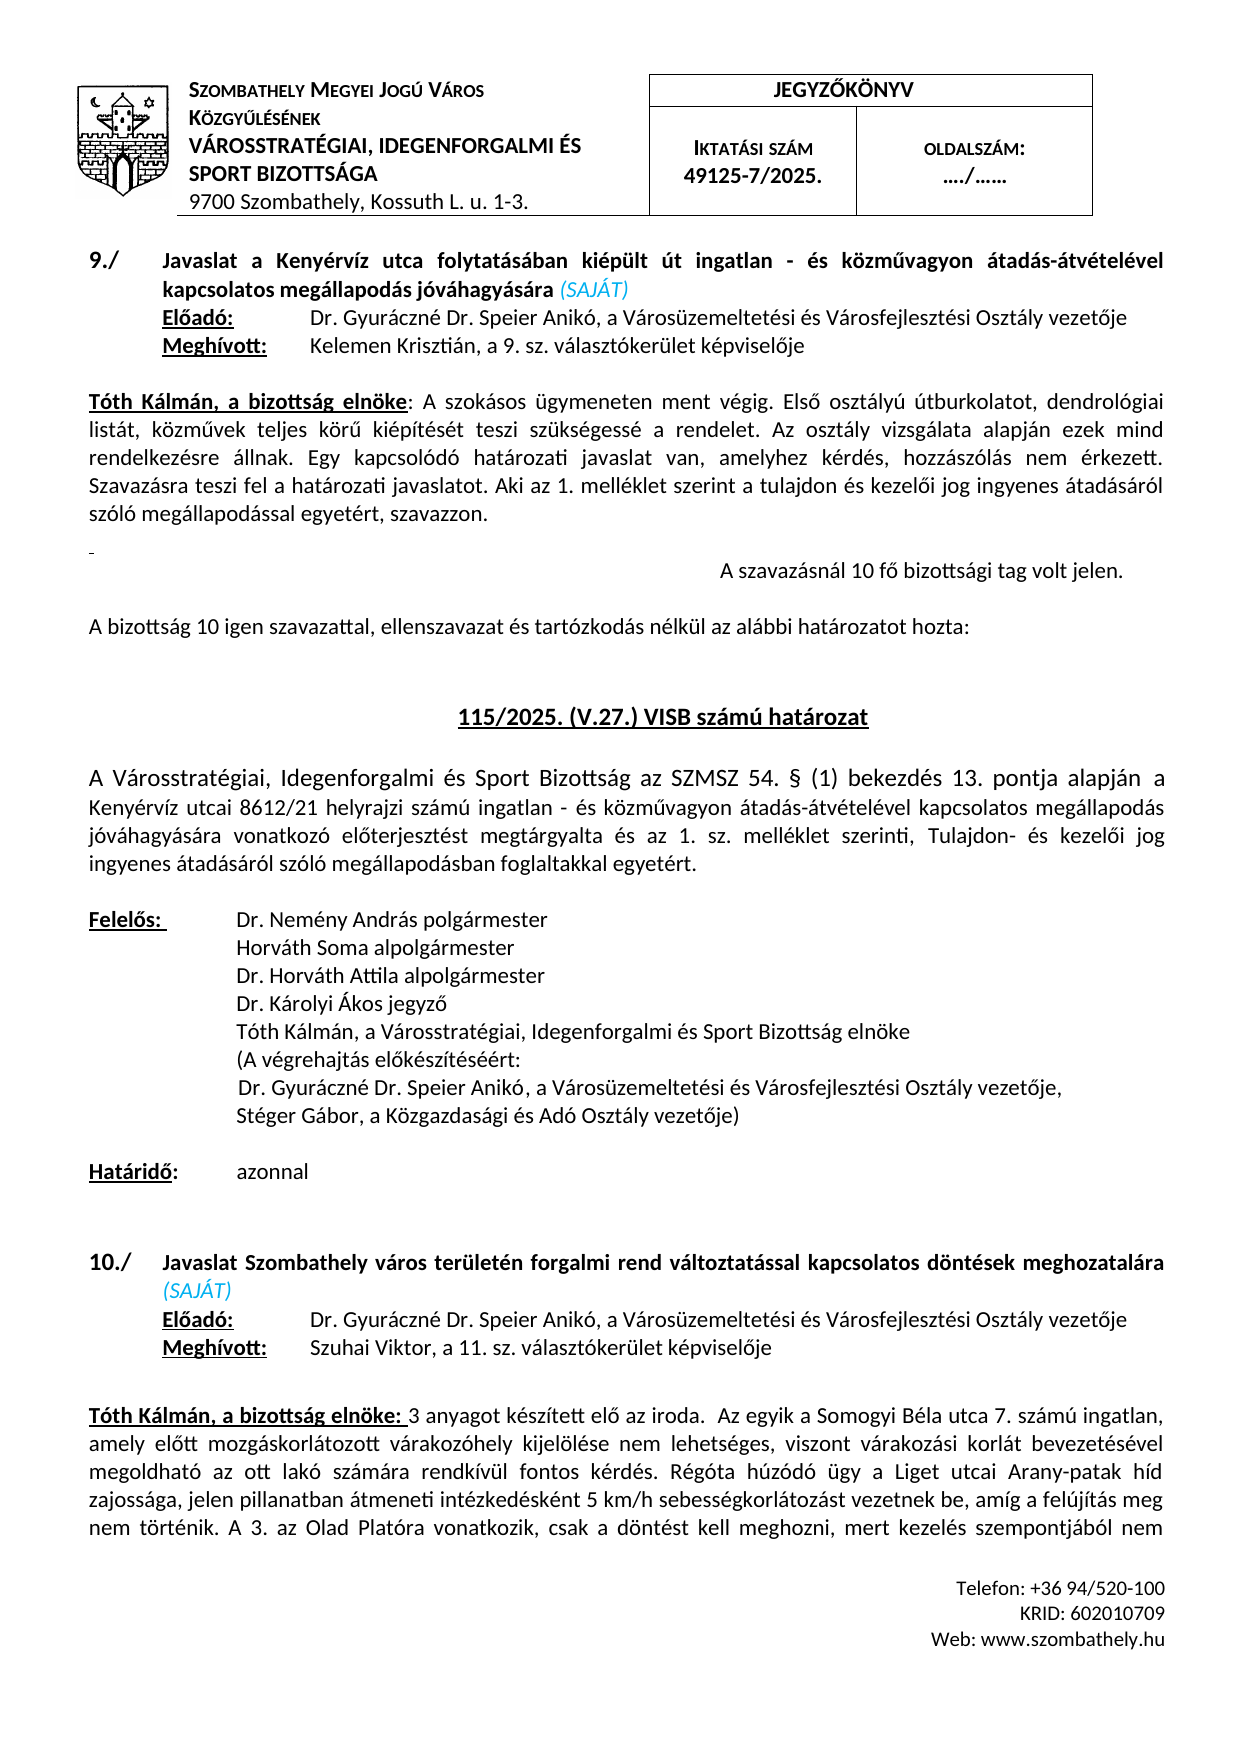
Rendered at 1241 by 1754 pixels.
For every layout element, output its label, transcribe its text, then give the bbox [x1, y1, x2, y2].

text Meghívott: Kelemen Krisztián, a 9. sz. választókerület képviselője [162, 331, 1165, 359]
text Dr. Károlyi Ákos jegyző [89, 989, 1165, 1017]
picture [75, 82, 173, 199]
text 10./ Javaslat Szombathely város területén forgalmi rend változtatással kapcsolatos döntések meghozatalára (SAJÁT) [89, 1246, 1165, 1305]
text 9./ Javaslat a Kenyérvíz utca folytatásában kiépült út ingatlan - és közművagyon átadás-átvételével kapcsolatos megállapodás jóváhagyására (SAJÁT) [89, 245, 1165, 303]
text Tóth Kálmán, a bizottság elnöke: A szokásos ügymeneten ment végig. Első osztályú útburkolatot, dendrológiai listát, közművek teljes körű kiépítését teszi szükségessé a rendelet. Az osztály vizsgálata alapján ezek mind rendelkezésre állnak. Egy kapcsolódó határozati javaslat van, amelyhez kérdés, hozzászólás nem érkezett. Szavazásra teszi fel a határozati javaslatot. Aki az 1. melléklet szerint a tulajdon és kezelői jog ingyenes átadásáról szóló megállapodással egyetért, szavazzon. [89, 387, 1165, 527]
text (A végrehajtás előkészítéséért: [162, 1045, 1165, 1073]
text A bizottság 10 igen szavazattal, ellenszavazat és tartózkodás nélkül az alábbi határozatot hozta: [89, 612, 1165, 640]
text 115/2025. (V.27.) VISB számú határozat [236, 701, 1165, 732]
text Előadó: Dr. Gyuráczné Dr. Speier Anikó, a Városüzemeltetési és Városfejlesztési Osztály vezetője [162, 303, 1165, 331]
text Határidő: azonnal [89, 1157, 1165, 1185]
text A szavazásnál 10 fő bizottsági tag volt jelen. [664, 556, 1165, 584]
text Stéger Gábor, a Közgazdasági és Adó Osztály vezetője) [89, 1101, 1165, 1129]
text Tóth Kálmán, a Városstratégiai, Idegenforgalmi és Sport Bizottság elnöke [162, 1017, 1165, 1045]
text Dr. Horváth Attila alpolgármester [89, 961, 1165, 989]
text Meghívott: Szuhai Viktor, a 11. sz. választókerület képviselője [162, 1333, 1165, 1361]
text Előadó: Dr. Gyuráczné Dr. Speier Anikó, a Városüzemeltetési és Városfejlesztési Osztály vezetője [162, 1305, 1165, 1333]
text Felelős: Dr. Nemény András polgármester [89, 905, 1165, 933]
text A Városstratégiai, Idegenforgalmi és Sport Bizottság az SZMSZ 54. § (1) bekezdés 13. pontja alapján a Kenyérvíz utcai 8612/21 helyrajzi számú ingatlan - és közművagyon átadás-átvételével kapcsolatos megállapodás jóváhagyására vonatkozó előterjesztést megtárgyalta és az 1. sz. melléklet szerinti, Tulajdon- és kezelői jog ingyenes átadásáról szóló megállapodásban foglaltakkal egyetért. [89, 762, 1165, 877]
text Dr. Gyuráczné Dr. Speier Anikó, a Városüzemeltetési és Városfejlesztési Osztály vezetője, [89, 1073, 1165, 1101]
text Horváth Soma alpolgármester [89, 933, 1165, 961]
